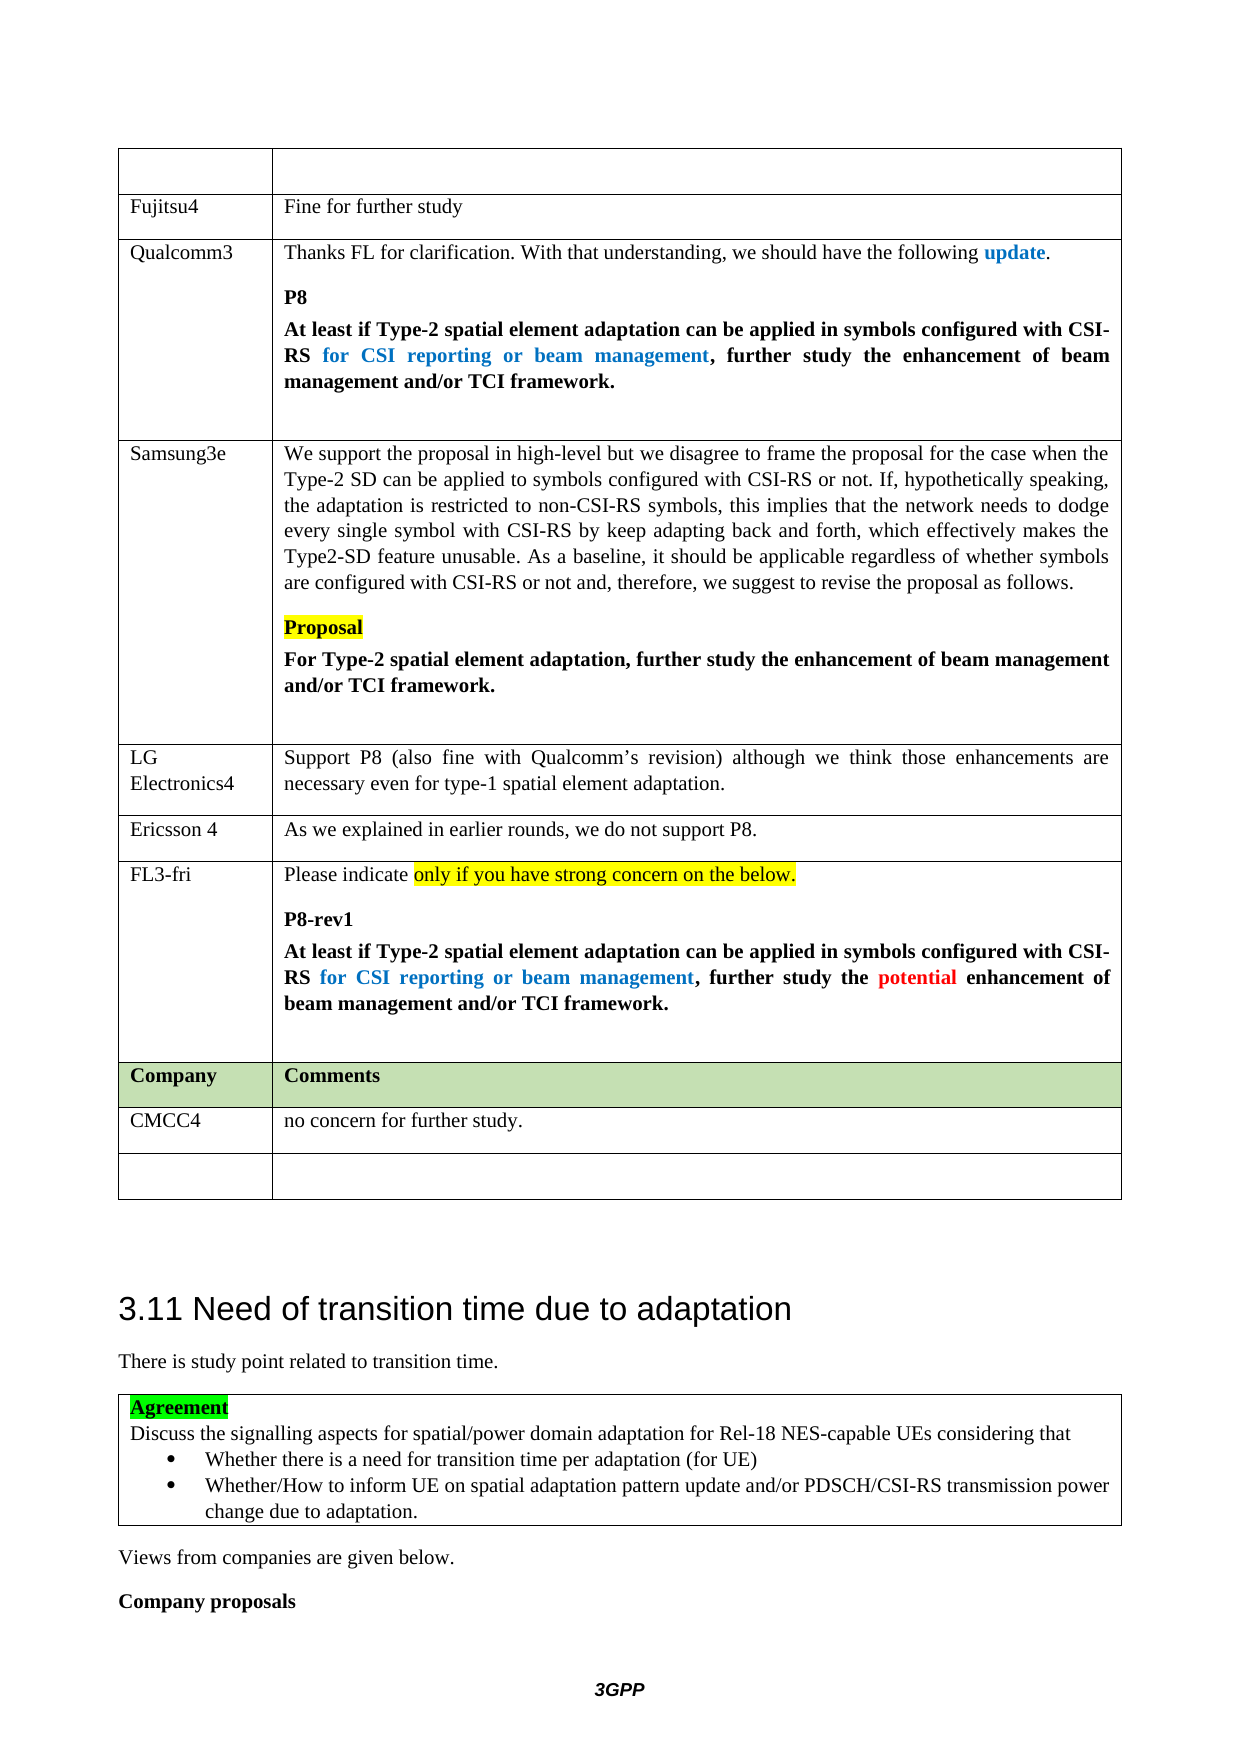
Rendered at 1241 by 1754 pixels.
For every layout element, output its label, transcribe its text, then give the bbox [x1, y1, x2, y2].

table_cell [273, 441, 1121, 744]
text Views from companies are given below. [118, 1544, 1122, 1569]
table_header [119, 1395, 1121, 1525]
text There is study point related to transition time. [118, 1349, 1122, 1373]
text 3.11 Need of transition time due to adaptation [118, 1289, 1122, 1328]
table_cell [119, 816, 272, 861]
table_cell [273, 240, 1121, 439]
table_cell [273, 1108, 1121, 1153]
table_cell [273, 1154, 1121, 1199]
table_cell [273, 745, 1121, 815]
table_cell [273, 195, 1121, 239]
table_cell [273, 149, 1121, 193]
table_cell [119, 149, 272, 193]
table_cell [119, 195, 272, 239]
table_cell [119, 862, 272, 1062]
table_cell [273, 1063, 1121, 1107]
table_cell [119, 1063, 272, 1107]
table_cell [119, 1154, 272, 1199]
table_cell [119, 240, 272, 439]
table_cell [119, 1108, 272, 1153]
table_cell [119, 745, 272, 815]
text Company proposals [118, 1589, 1122, 1613]
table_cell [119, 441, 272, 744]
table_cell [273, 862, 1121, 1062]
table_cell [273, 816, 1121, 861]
